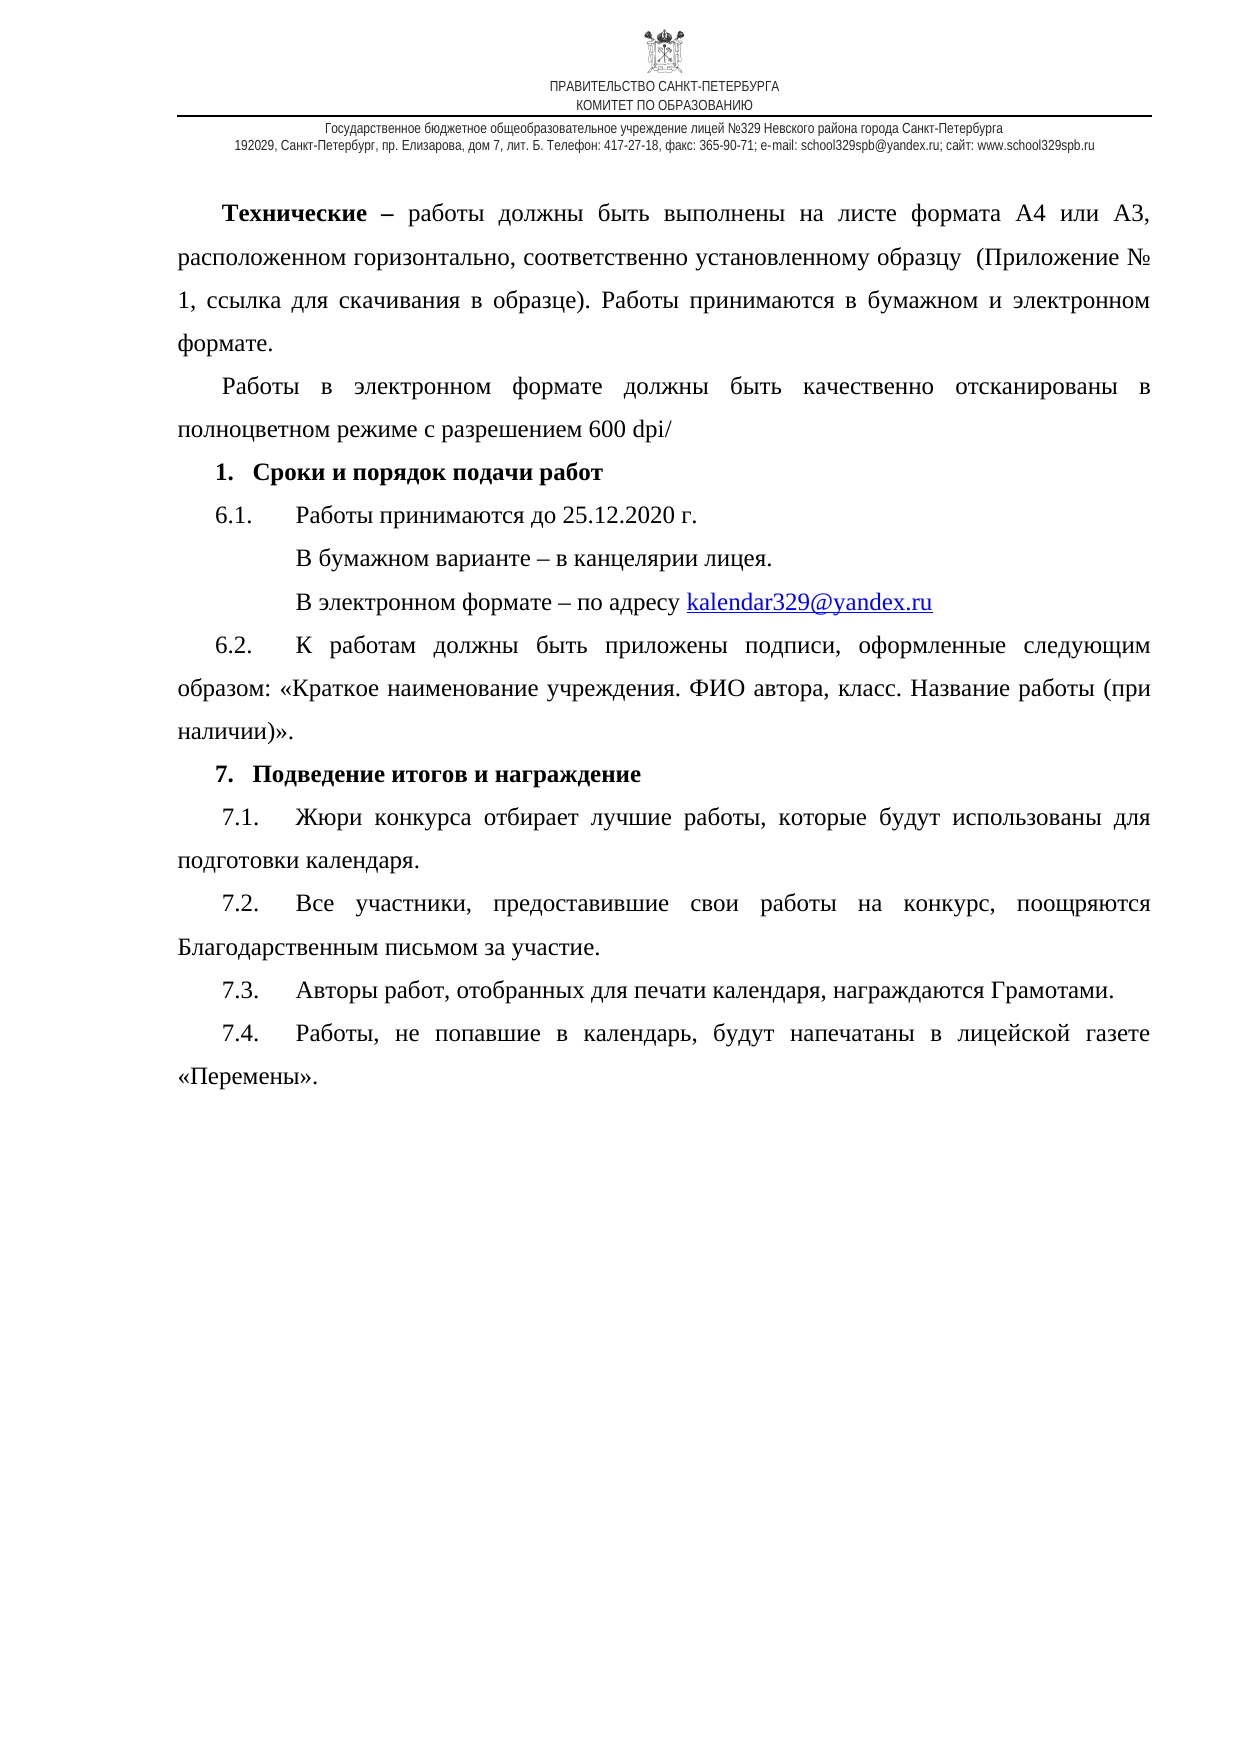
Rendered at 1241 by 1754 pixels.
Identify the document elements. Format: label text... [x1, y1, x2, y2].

list Все участники, предоставившие свои работы на конкурс, поощряются Благодарственным письмом за участие. [177, 888, 1152, 960]
list Жюри конкурса отбирает лучшие работы, которые будут использованы для подготовки календаря. [177, 802, 1152, 874]
list Подведение итогов и награждение [215, 759, 1152, 788]
text В бумажном варианте – в канцелярии лицея. [215, 543, 1152, 572]
text 6.1. Работы принимаются до 25.12.2020 г. [215, 500, 1152, 529]
text 6.2. К работам должны быть приложены подписи, оформленные следующим образом: «Краткое наименование учреждения. ФИО автора, класс. Название работы (при наличии)». [177, 630, 1152, 745]
list Сроки и порядок подачи работ [215, 457, 1152, 486]
text В электронном формате – по адресу kalendar329@yandex.ru [215, 587, 1152, 615]
text Работы в электронном формате должны быть качественно отсканированы в полноцветном режиме с разрешением 600 dpi/ [177, 371, 1152, 443]
picture [644, 29, 685, 73]
list Работы, не попавшие в календарь, будут напечатаны в лицейской газете «Перемены». [177, 1018, 1152, 1090]
text Технические – работы должны быть выполнены на листе формата А4 или А3, расположенном горизонтально, соответственно установленному образцу (Приложение № 1, ссылка для скачивания в образце). Работы принимаются в бумажном и электронном формате. [177, 198, 1152, 357]
list Авторы работ, отобранных для печати календаря, награждаются Грамотами. [177, 975, 1152, 1003]
